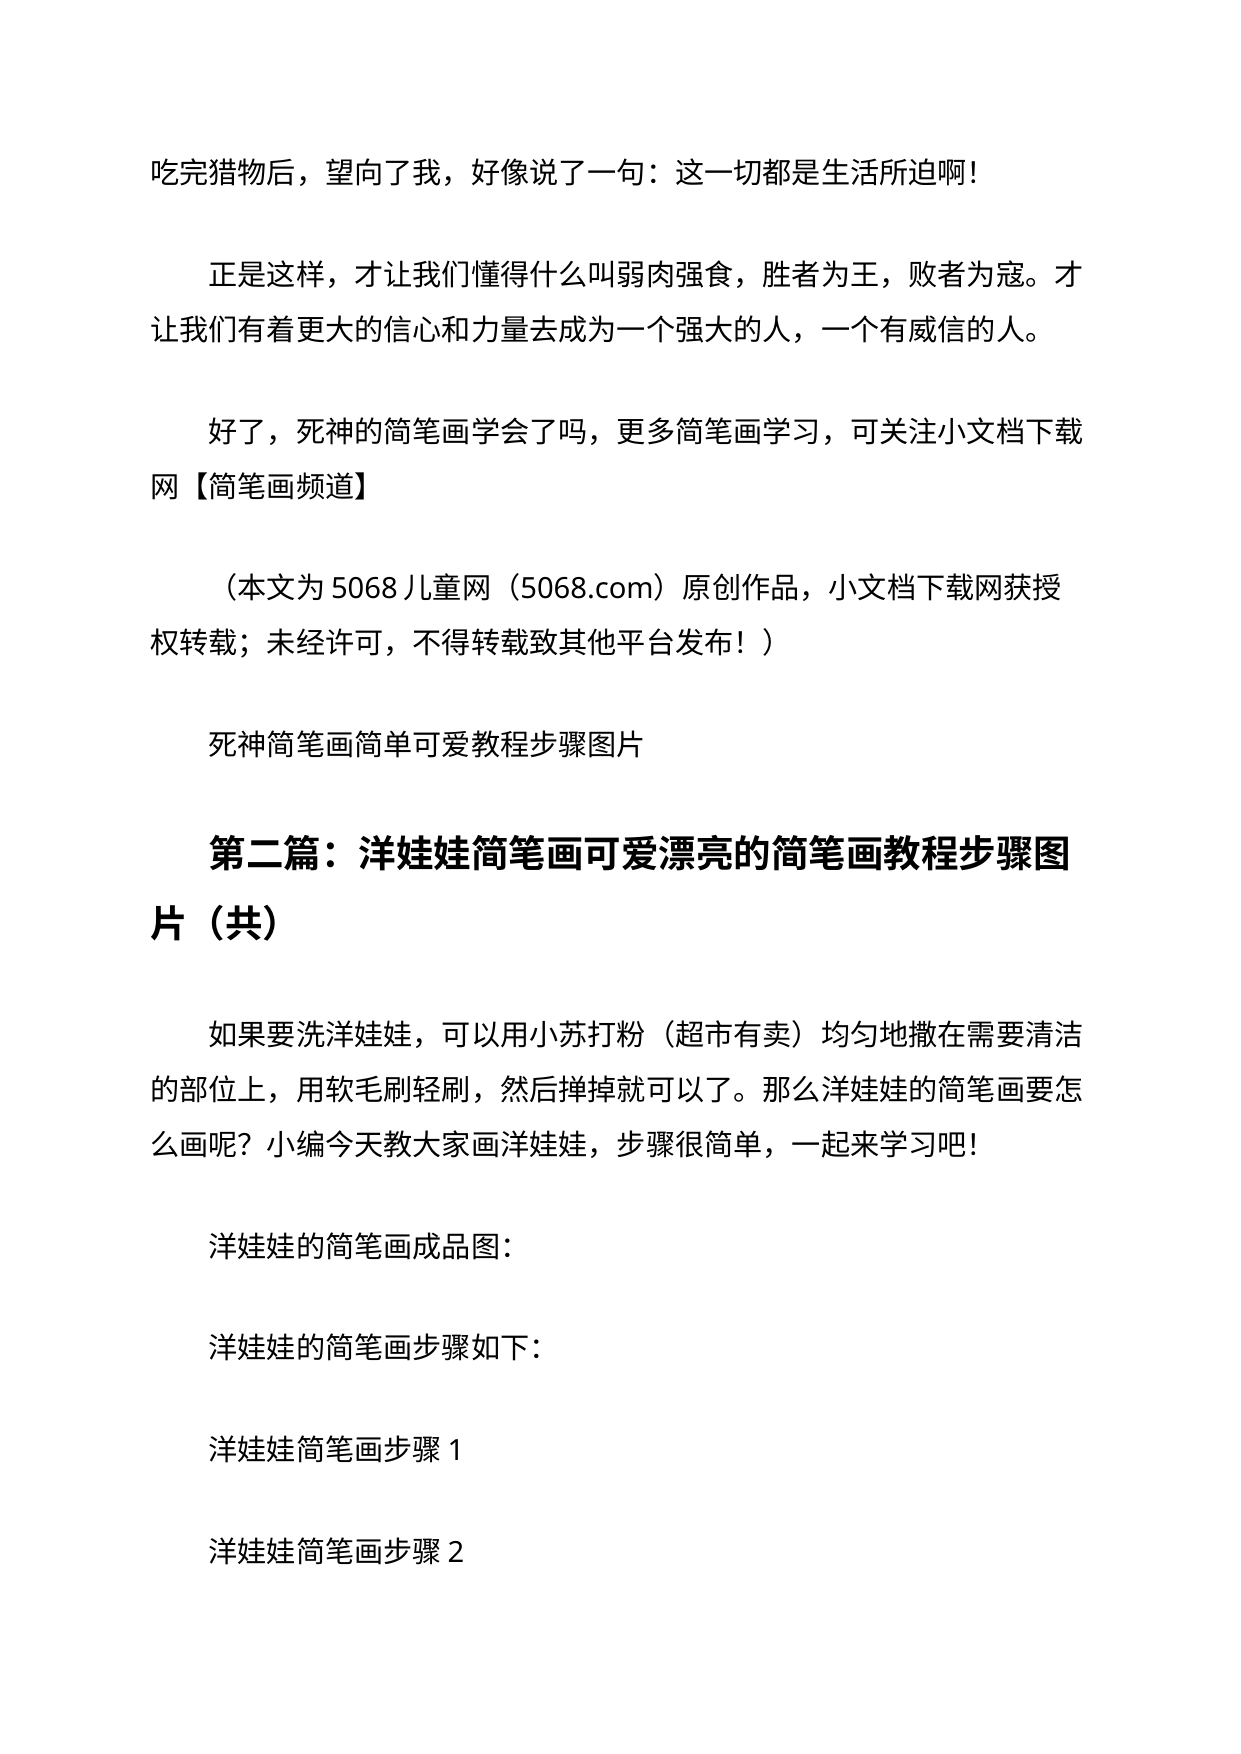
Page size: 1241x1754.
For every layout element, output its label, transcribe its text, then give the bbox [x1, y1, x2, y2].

text （本文为5068儿童网（5068.com）原创作品，小文档下载网获授权转载；未经许可，不得转载致其他平台发布！） [150, 565, 1090, 662]
text 如果要洗洋娃娃，可以用小苏打粉（超市有卖）均匀地撒在需要清洁的部位上，用软毛刷轻刷，然后掸掉就可以了。那么洋娃娃的简笔画要怎么画呢？小编今天教大家画洋娃娃，步骤很简单，一起来学习吧！ [150, 1012, 1090, 1164]
text 洋娃娃的简笔画成品图： [150, 1223, 1090, 1265]
text 死神简笔画简单可爱教程步骤图片 [150, 722, 1090, 764]
text 好了，死神的简笔画学会了吗，更多简笔画学习，可关注小文档下载网【简笔画频道】 [150, 408, 1090, 506]
text 正是这样，才让我们懂得什么叫弱肉强食，胜者为王，败者为寇。才让我们有着更大的信心和力量去成为一个强大的人，一个有威信的人。 [150, 252, 1090, 349]
text 洋娃娃简笔画步骤1 [150, 1427, 1090, 1469]
text 第二篇：洋娃娃简笔画可爱漂亮的简笔画教程步骤图片（共） [150, 824, 1090, 948]
text 洋娃娃简笔画步骤2 [150, 1529, 1090, 1571]
text 洋娃娃的简笔画步骤如下： [150, 1325, 1090, 1367]
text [150, 150, 1090, 192]
